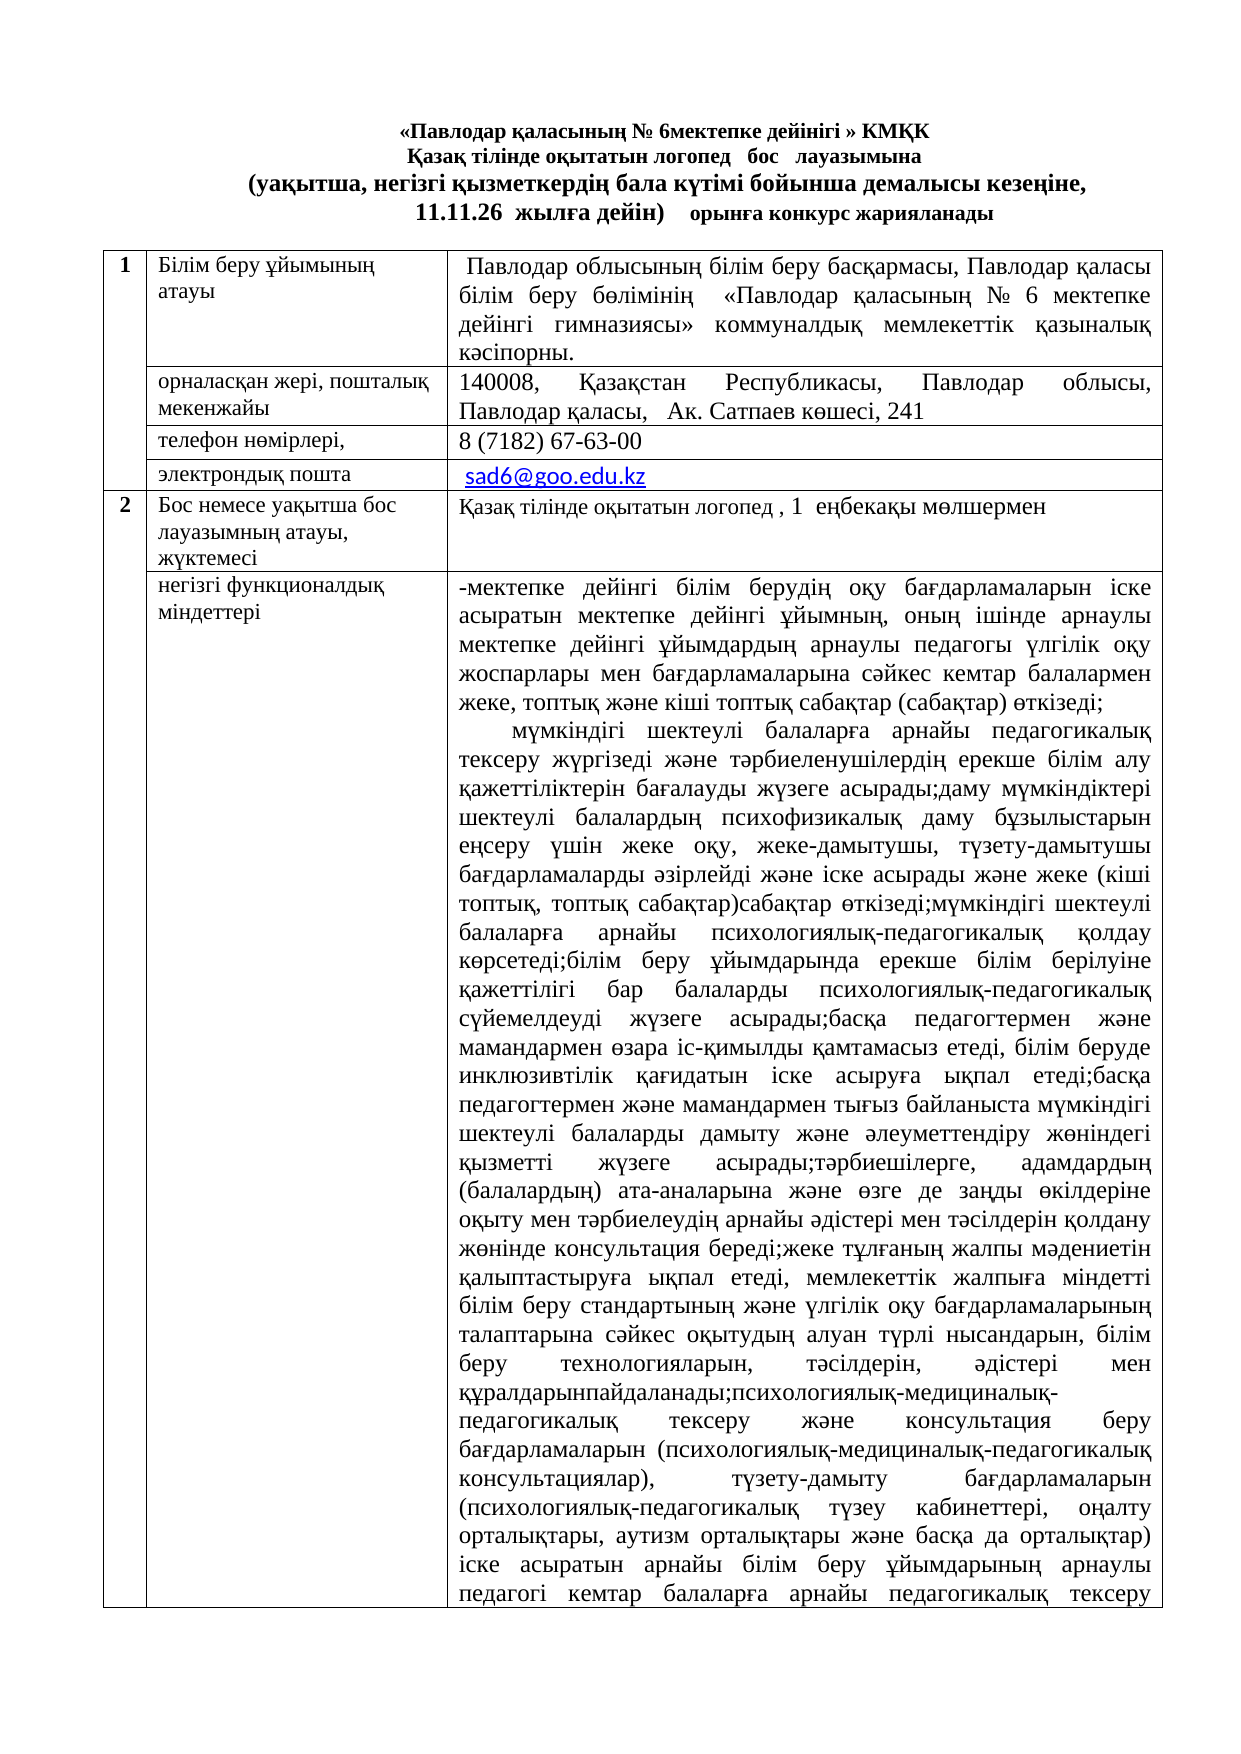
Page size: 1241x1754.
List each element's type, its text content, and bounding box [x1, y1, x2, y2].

table_cell Қазақ тілінде оқытатын логопед , 1 еңбекақы мөлшермен [448, 491, 1162, 571]
table_cell 140008, Қазақстан Республикасы, Павлодар облысы, Павлодар қаласы, Ак. Сатпаев көшесі, 241 [448, 367, 1162, 425]
text «Павлодар қаласының № 6мектепке дейінігі » КМҚК [177, 118, 1152, 143]
text 11.11.26 жылға дейін) орынға конкурс жарияланады [177, 197, 1152, 226]
table_header 1 [104, 251, 146, 490]
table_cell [448, 572, 1162, 1607]
table_header Павлодар облысының білім беру басқармасы, Павлодар қаласы білім беру бөлімінің «Павлодар қаласының № 6 мектепке дейінгі гимназиясы» коммуналдық мемлекеттік қазыналық кәсіпорны. [448, 251, 1162, 366]
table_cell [147, 572, 447, 1607]
table_header Білім беру ұйымының атауы [147, 251, 447, 366]
text Қазақ тілінде оқытатын логопед бос лауазымына [177, 143, 1152, 168]
table_cell орналасқан жері, пошталық мекенжайы [147, 367, 447, 425]
text (уақытша, негізгі қызметкердің бала күтімі бойынша демалысы кезеңіне, [177, 168, 1152, 197]
table_cell 8 (7182) 67-63-00 [448, 426, 1162, 459]
table_cell Бос немесе уақытша бос лауазымның атауы, жүктемесі [147, 491, 447, 571]
table_cell электрондық пошта [147, 460, 447, 490]
table_cell 2 [104, 491, 146, 1607]
table_cell телефон нөмірлері, [147, 426, 447, 459]
table_cell sad6@goo.edu.kz [448, 460, 1162, 490]
